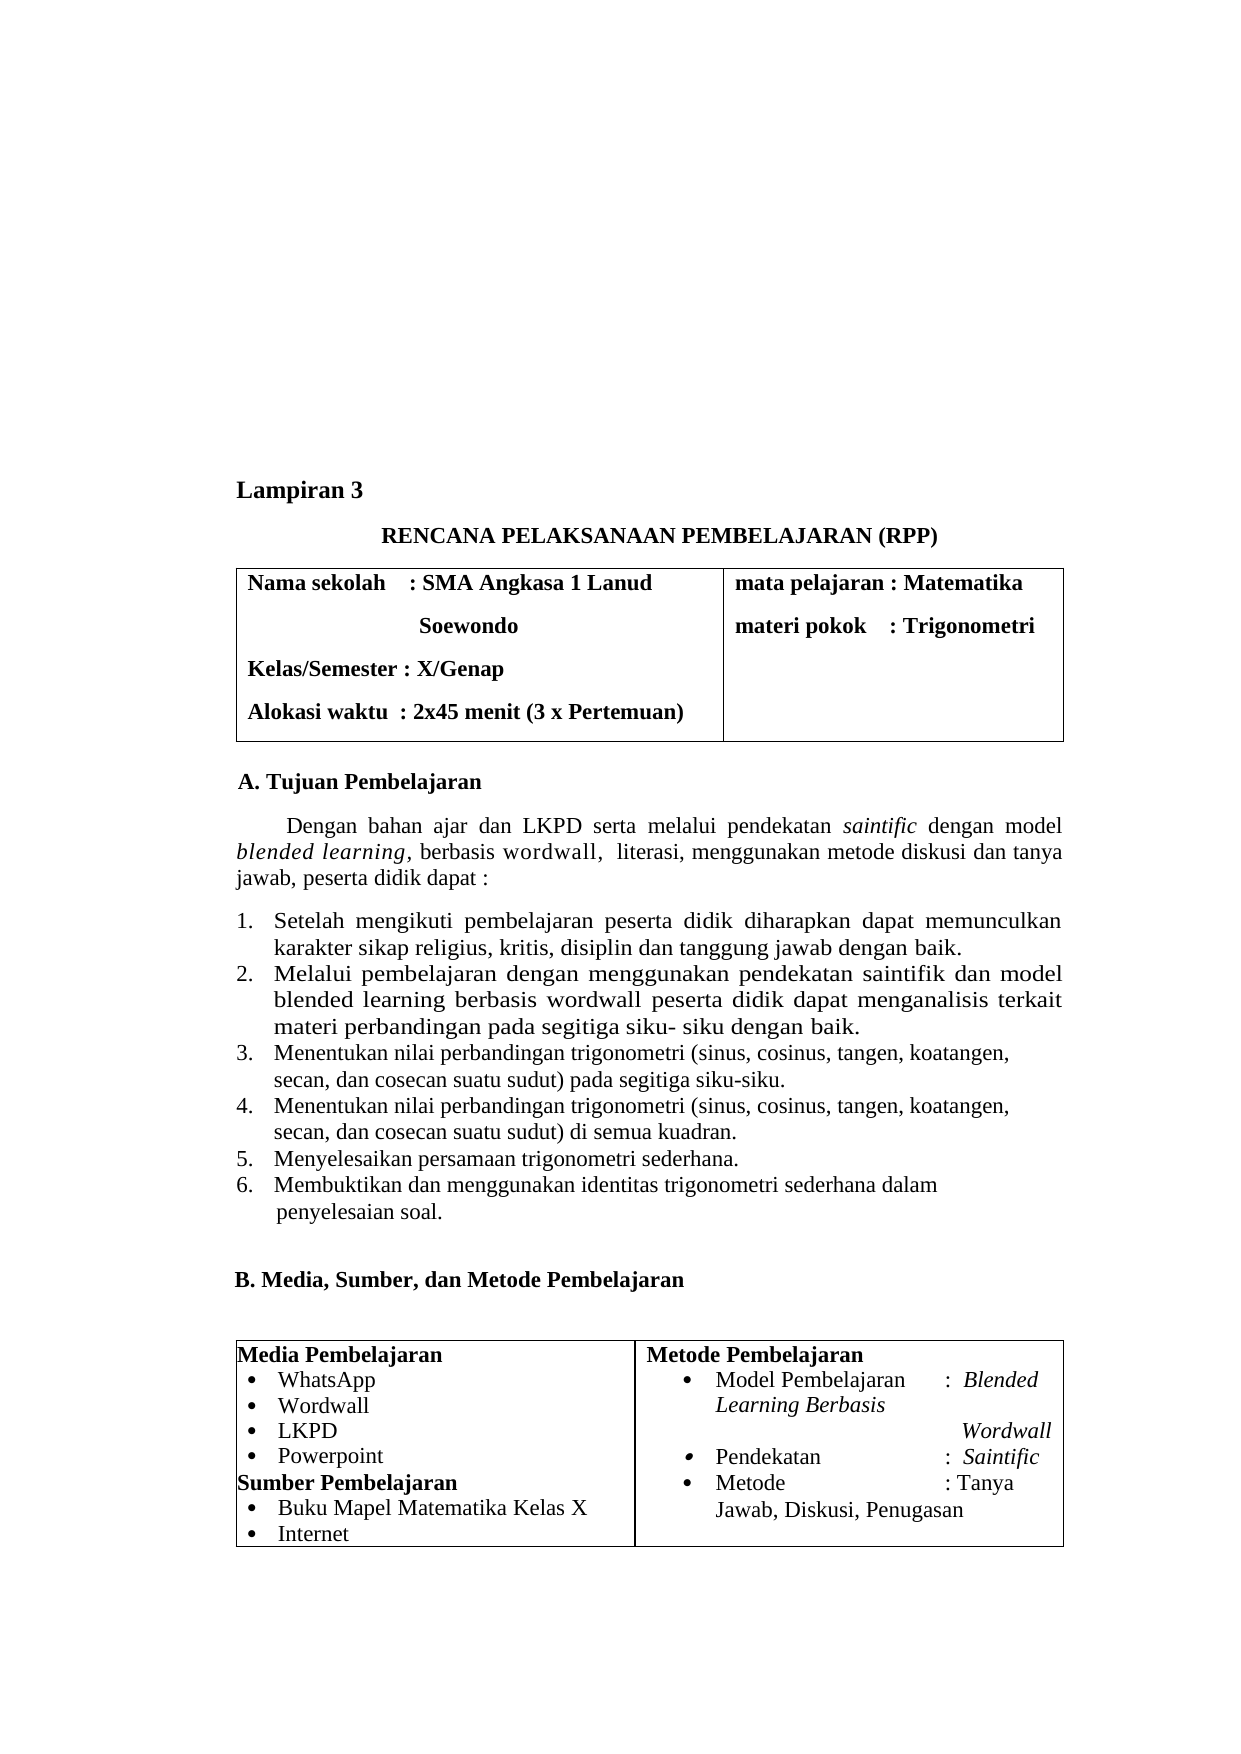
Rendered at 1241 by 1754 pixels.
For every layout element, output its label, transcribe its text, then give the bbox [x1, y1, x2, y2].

text RENCANA PELAKSANAAN PEMBELAJARAN (RPP) [236, 522, 1083, 549]
text Lampiran 3 [236, 475, 1063, 503]
table_header Media Pembelajaran WhatsApp Wordwall LKPD Powerpoint Sumber Pembelajaran Buku Mapel Matematika Kelas X Internet [237, 1341, 634, 1546]
table_header mata pelajaran : Matematika materi pokok : Trigonometri [724, 569, 1063, 741]
list Melalui pembelajaran dengan menggunakan pendekatan saintifik dan model blended learning berbasis wordwall peserta didik dapat menganalisis terkait materi perbandingan pada segitiga siku- siku dengan baik. [236, 960, 1063, 1039]
table_header Nama sekolah : SMA Angkasa 1 Lanud Soewondo Kelas/Semester : X/Genap Alokasi waktu : 2x45 menit (3 x Pertemuan) [237, 569, 723, 741]
table_header Metode Pembelajaran Model Pembelajaran : Blended Learning Berbasis Wordwall Pendekatan : Saintific Metode : Tanya Jawab, Diskusi, Penugasan [636, 1341, 1063, 1546]
text penyelesaian soal. [236, 1198, 1048, 1224]
list B. Media, Sumber, dan Metode Pembelajaran [177, 1267, 1063, 1293]
list A. Tujuan Pembelajaran [192, 768, 1063, 794]
list Menentukan nilai perbandingan trigonometri (sinus, cosinus, tangen, koatangen, secan, dan cosecan suatu sudut) pada segitiga siku-siku. [236, 1039, 1063, 1092]
text Dengan bahan ajar dan LKPD serta melalui pendekatan saintific dengan model blended learning, berbasis wordwall, literasi, menggunakan metode diskusi dan tanya jawab, peserta didik dapat : [236, 813, 1063, 891]
list Menentukan nilai perbandingan trigonometri (sinus, cosinus, tangen, koatangen, secan, dan cosecan suatu sudut) di semua kuadran. [236, 1092, 1063, 1145]
list Setelah mengikuti pembelajaran peserta didik diharapkan dapat memunculkan karakter sikap religius, kritis, disiplin dan tanggung jawab dengan baik. [236, 907, 1063, 960]
list Membuktikan dan menggunakan identitas trigonometri sederhana dalam [236, 1171, 1048, 1198]
list Menyelesaikan persamaan trigonometri sederhana. [236, 1145, 1048, 1171]
